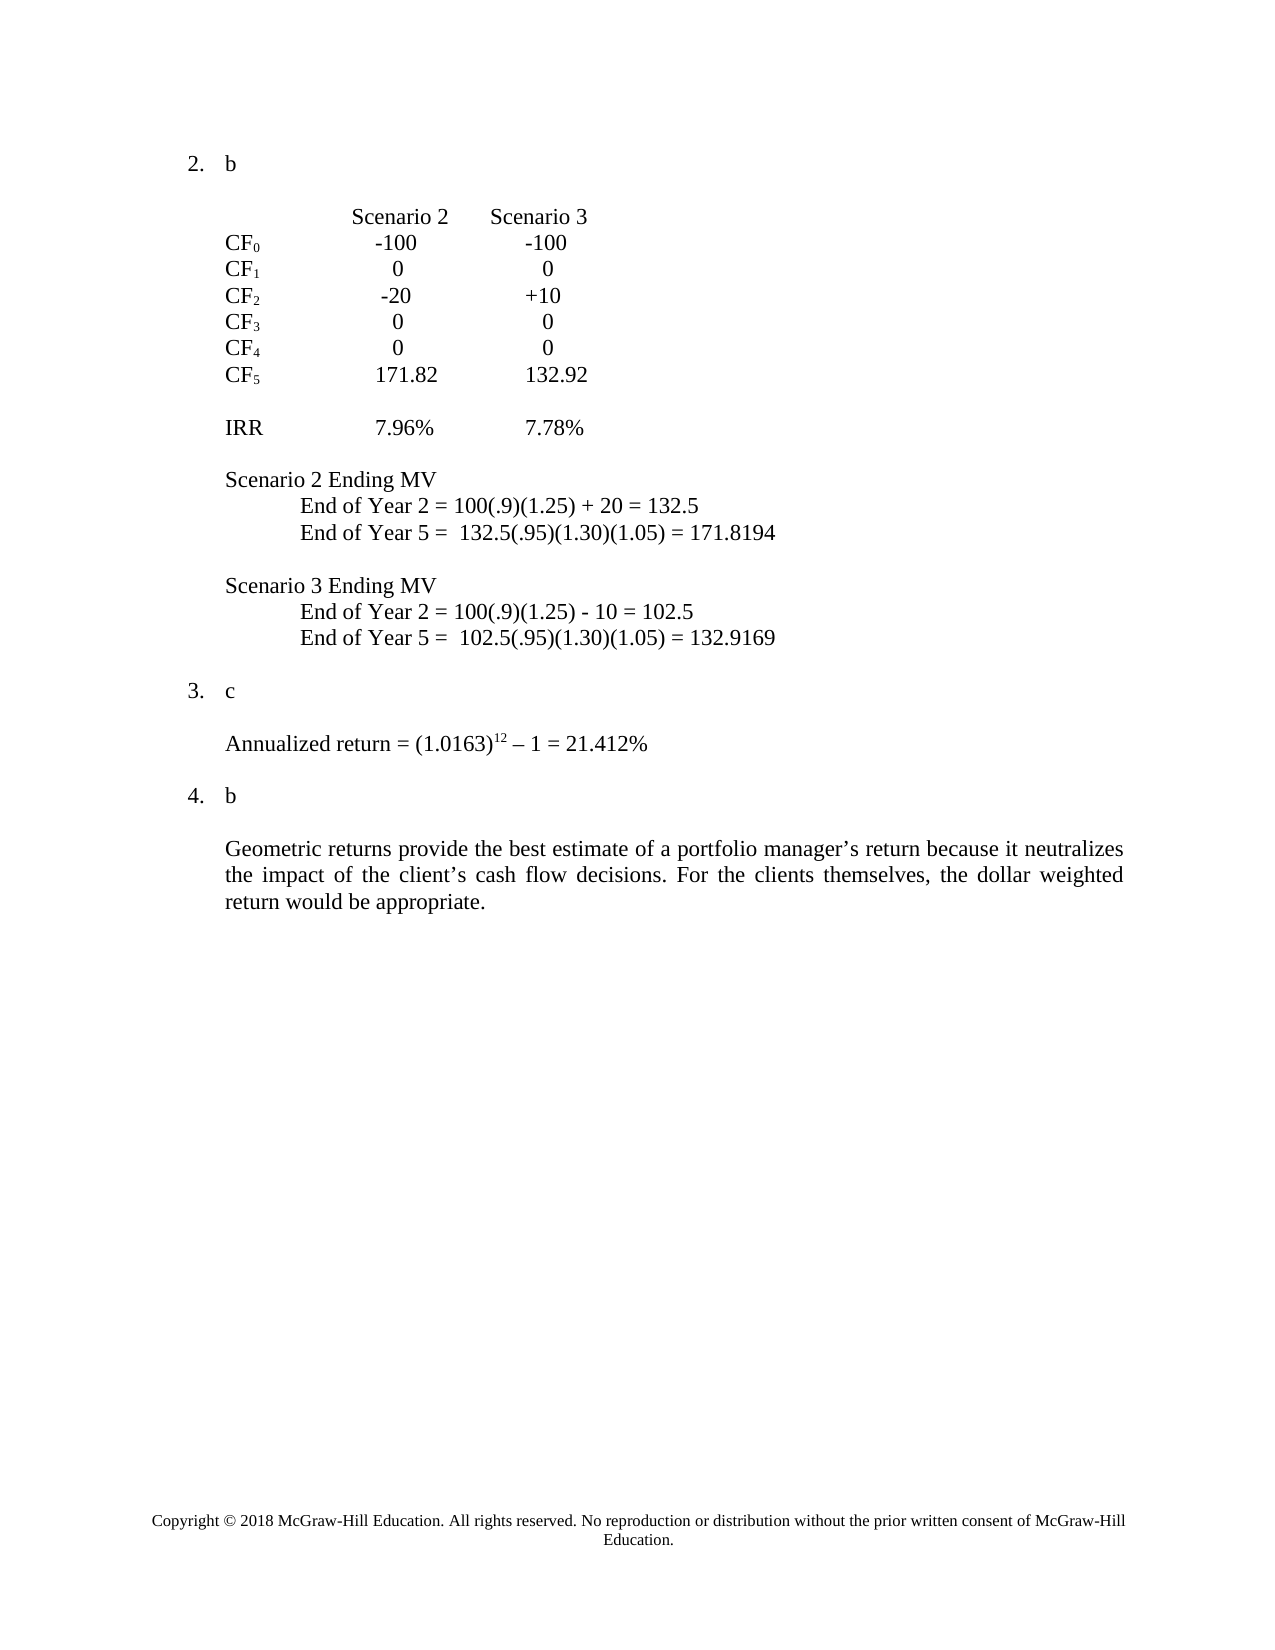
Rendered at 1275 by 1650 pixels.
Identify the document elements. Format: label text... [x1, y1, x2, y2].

text Annualized return = (1.0163)12 – 1 = 21.412% [225, 730, 1125, 756]
text Scenario 2 Scenario 3 [225, 203, 1125, 229]
text CF5 171.82 132.92 [225, 361, 1125, 387]
list b [187, 782, 1125, 809]
text CF1 0 0 [225, 255, 1125, 282]
text End of Year 5 = 102.5(.95)(1.30)(1.05) = 132.9169 [225, 624, 1125, 651]
text Scenario 2 Ending MV [225, 466, 1125, 493]
text Scenario 3 Ending MV [225, 572, 1125, 598]
text CF3 0 0 [225, 308, 1125, 334]
text CF2 -20 +10 [225, 282, 1125, 308]
list b [187, 150, 1125, 176]
text CF0 -100 -100 [225, 229, 1125, 255]
text End of Year 5 = 132.5(.95)(1.30)(1.05) = 171.8194 [225, 519, 1125, 545]
text End of Year 2 = 100(.9)(1.25) - 10 = 102.5 [225, 598, 1125, 624]
text IRR 7.96% 7.78% [225, 413, 1125, 440]
text CF4 0 0 [225, 334, 1125, 361]
text Geometric returns provide the best estimate of a portfolio manager’s return because it neutralizes the impact of the client’s cash flow decisions. For the clients themselves, the dollar weighted return would be appropriate. [225, 835, 1125, 914]
list c [187, 677, 1125, 703]
text End of Year 2 = 100(.9)(1.25) + 20 = 132.5 [225, 493, 1125, 519]
